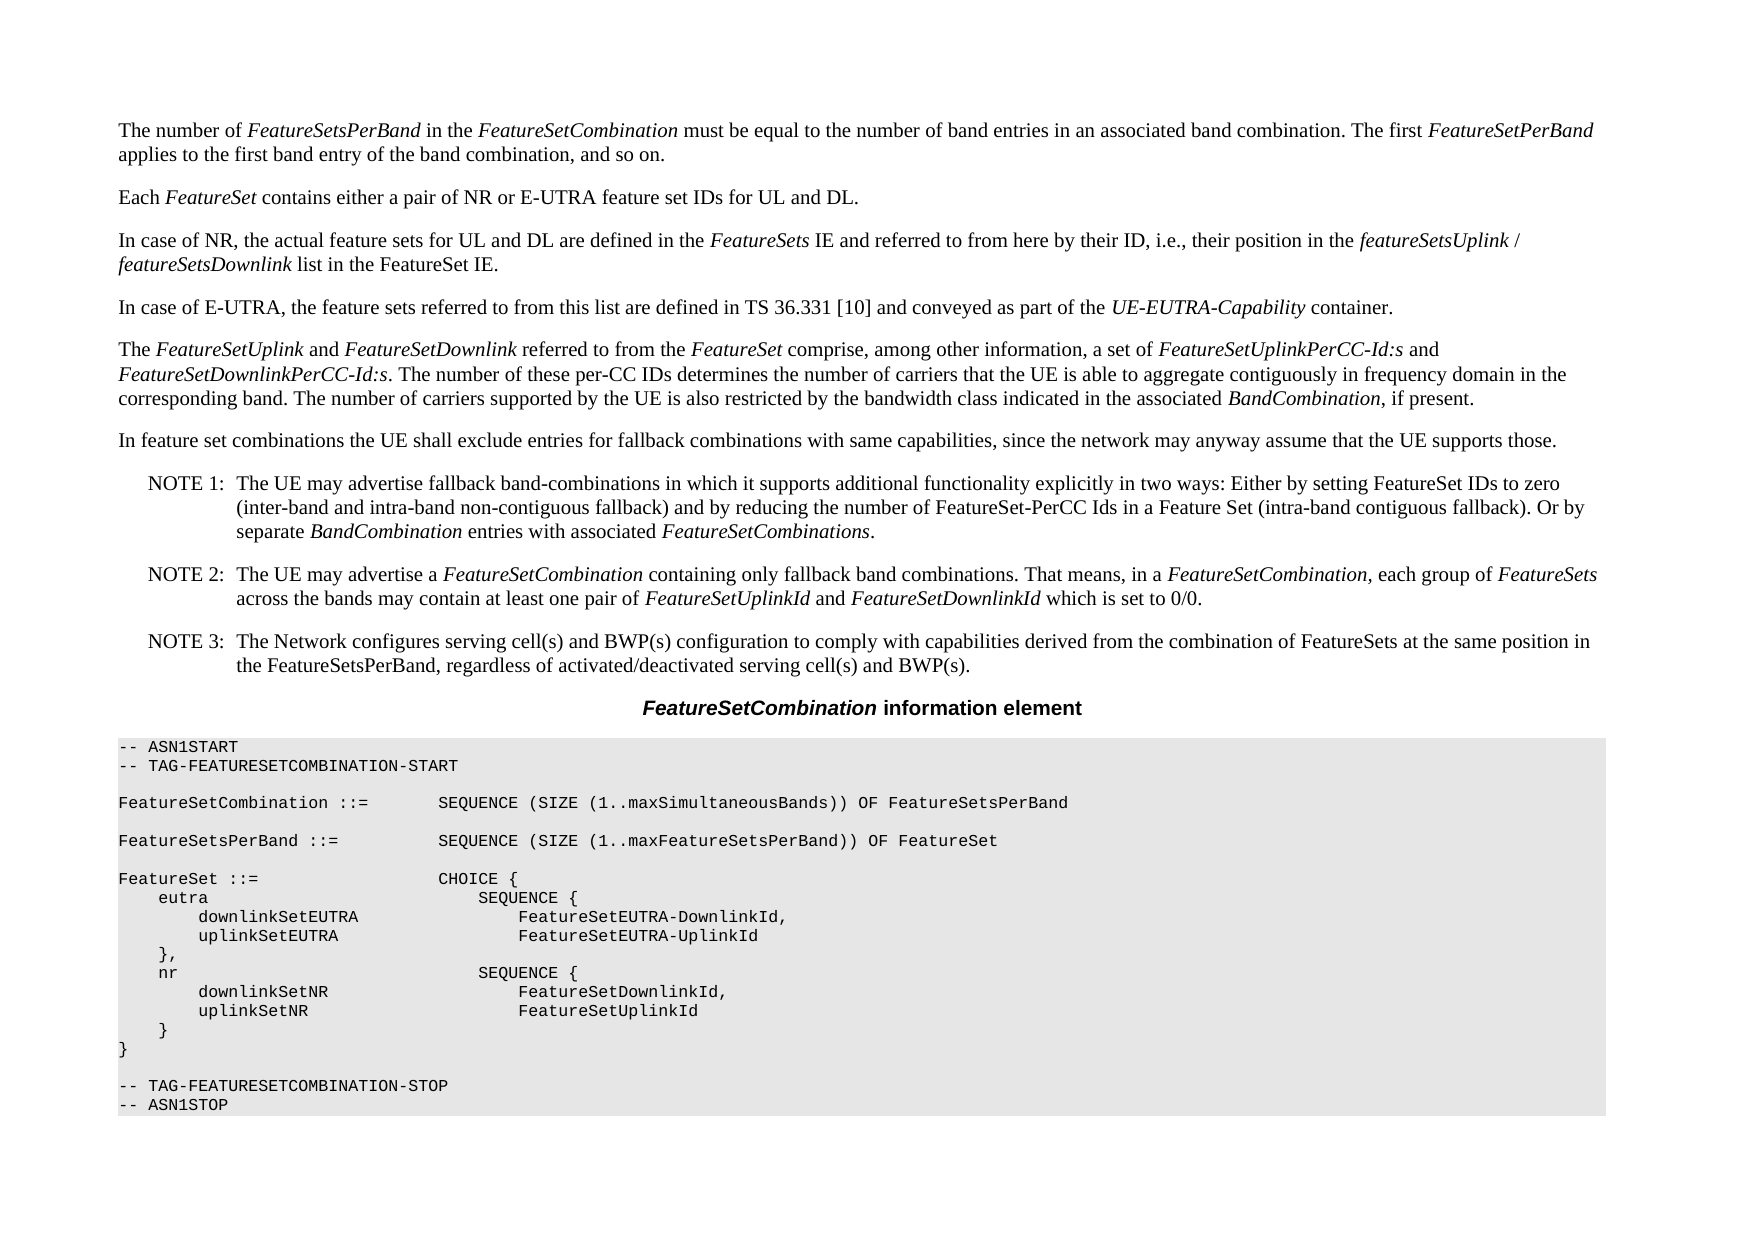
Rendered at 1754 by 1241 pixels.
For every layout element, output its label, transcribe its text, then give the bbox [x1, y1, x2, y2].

text FeatureSetCombination information element [118, 696, 1606, 720]
text uplinkSetEUTRA FeatureSetEUTRA-UplinkId [118, 927, 1606, 946]
text The number of FeatureSetsPerBand in the FeatureSetCombination must be equal to the number of band entries in an associated band combination. The first FeatureSetPerBand applies to the first band entry of the band combination, and so on. [118, 118, 1606, 166]
text NOTE 3: The Network configures serving cell(s) and BWP(s) configuration to comply with capabilities derived from the combination of FeatureSets at the same position in the FeatureSetsPerBand, regardless of activated/deactivated serving cell(s) and BWP(s). [148, 629, 1606, 677]
text The FeatureSetUplink and FeatureSetDownlink referred to from the FeatureSet comprise, among other information, a set of FeatureSetUplinkPerCC-Id:s and FeatureSetDownlinkPerCC-Id:s. The number of these per-CC IDs determines the number of carriers that the UE is able to aggregate contiguously in frequency domain in the corresponding band. The number of carriers supported by the UE is also restricted by the bandwidth class indicated in the associated BandCombination, if present. [118, 337, 1606, 409]
text -- TAG-FEATURESETCOMBINATION-STOP [118, 1078, 1606, 1097]
text } [118, 1021, 1606, 1040]
text In feature set combinations the UE shall exclude entries for fallback combinations with same capabilities, since the network may anyway assume that the UE supports those. [118, 428, 1606, 452]
text -- TAG-FEATURESETCOMBINATION-START [118, 757, 1606, 776]
text FeatureSetsPerBand ::= SEQUENCE (SIZE (1..maxFeatureSetsPerBand)) OF FeatureSet [118, 833, 1606, 852]
text downlinkSetNR FeatureSetDownlinkId, [118, 984, 1606, 1002]
text }, [118, 946, 1606, 965]
text FeatureSetCombination ::= SEQUENCE (SIZE (1..maxSimultaneousBands)) OF FeatureSetsPerBand [118, 795, 1606, 814]
text -- ASN1START [118, 738, 1606, 757]
text downlinkSetEUTRA FeatureSetEUTRA-DownlinkId, [118, 908, 1606, 927]
text In case of E-UTRA, the feature sets referred to from this list are defined in TS 36.331 [10] and conveyed as part of the UE-EUTRA-Capability container. [118, 294, 1606, 319]
text NOTE 1: The UE may advertise fallback band-combinations in which it supports additional functionality explicitly in two ways: Either by setting FeatureSet IDs to zero (inter-band and intra-band non-contiguous fallback) and by reducing the number of FeatureSet-PerCC Ids in a Feature Set (intra-band contiguous fallback). Or by separate BandCombination entries with associated FeatureSetCombinations. [148, 471, 1606, 543]
text NOTE 2: The UE may advertise a FeatureSetCombination containing only fallback band combinations. That means, in a FeatureSetCombination, each group of FeatureSets across the bands may contain at least one pair of FeatureSetUplinkId and FeatureSetDownlinkId which is set to 0/0. [148, 562, 1606, 610]
text Each FeatureSet contains either a pair of NR or E-UTRA feature set IDs for UL and DL. [118, 185, 1606, 209]
text nr SEQUENCE { [118, 965, 1606, 984]
text FeatureSet ::= CHOICE { [118, 871, 1606, 889]
text } [118, 1040, 1606, 1059]
text eutra SEQUENCE { [118, 889, 1606, 908]
text -- ASN1STOP [118, 1097, 1606, 1116]
text In case of NR, the actual feature sets for UL and DL are defined in the FeatureSets IE and referred to from here by their ID, i.e., their position in the featureSetsUplink / featureSetsDownlink list in the FeatureSet IE. [118, 228, 1606, 276]
text uplinkSetNR FeatureSetUplinkId [118, 1002, 1606, 1021]
